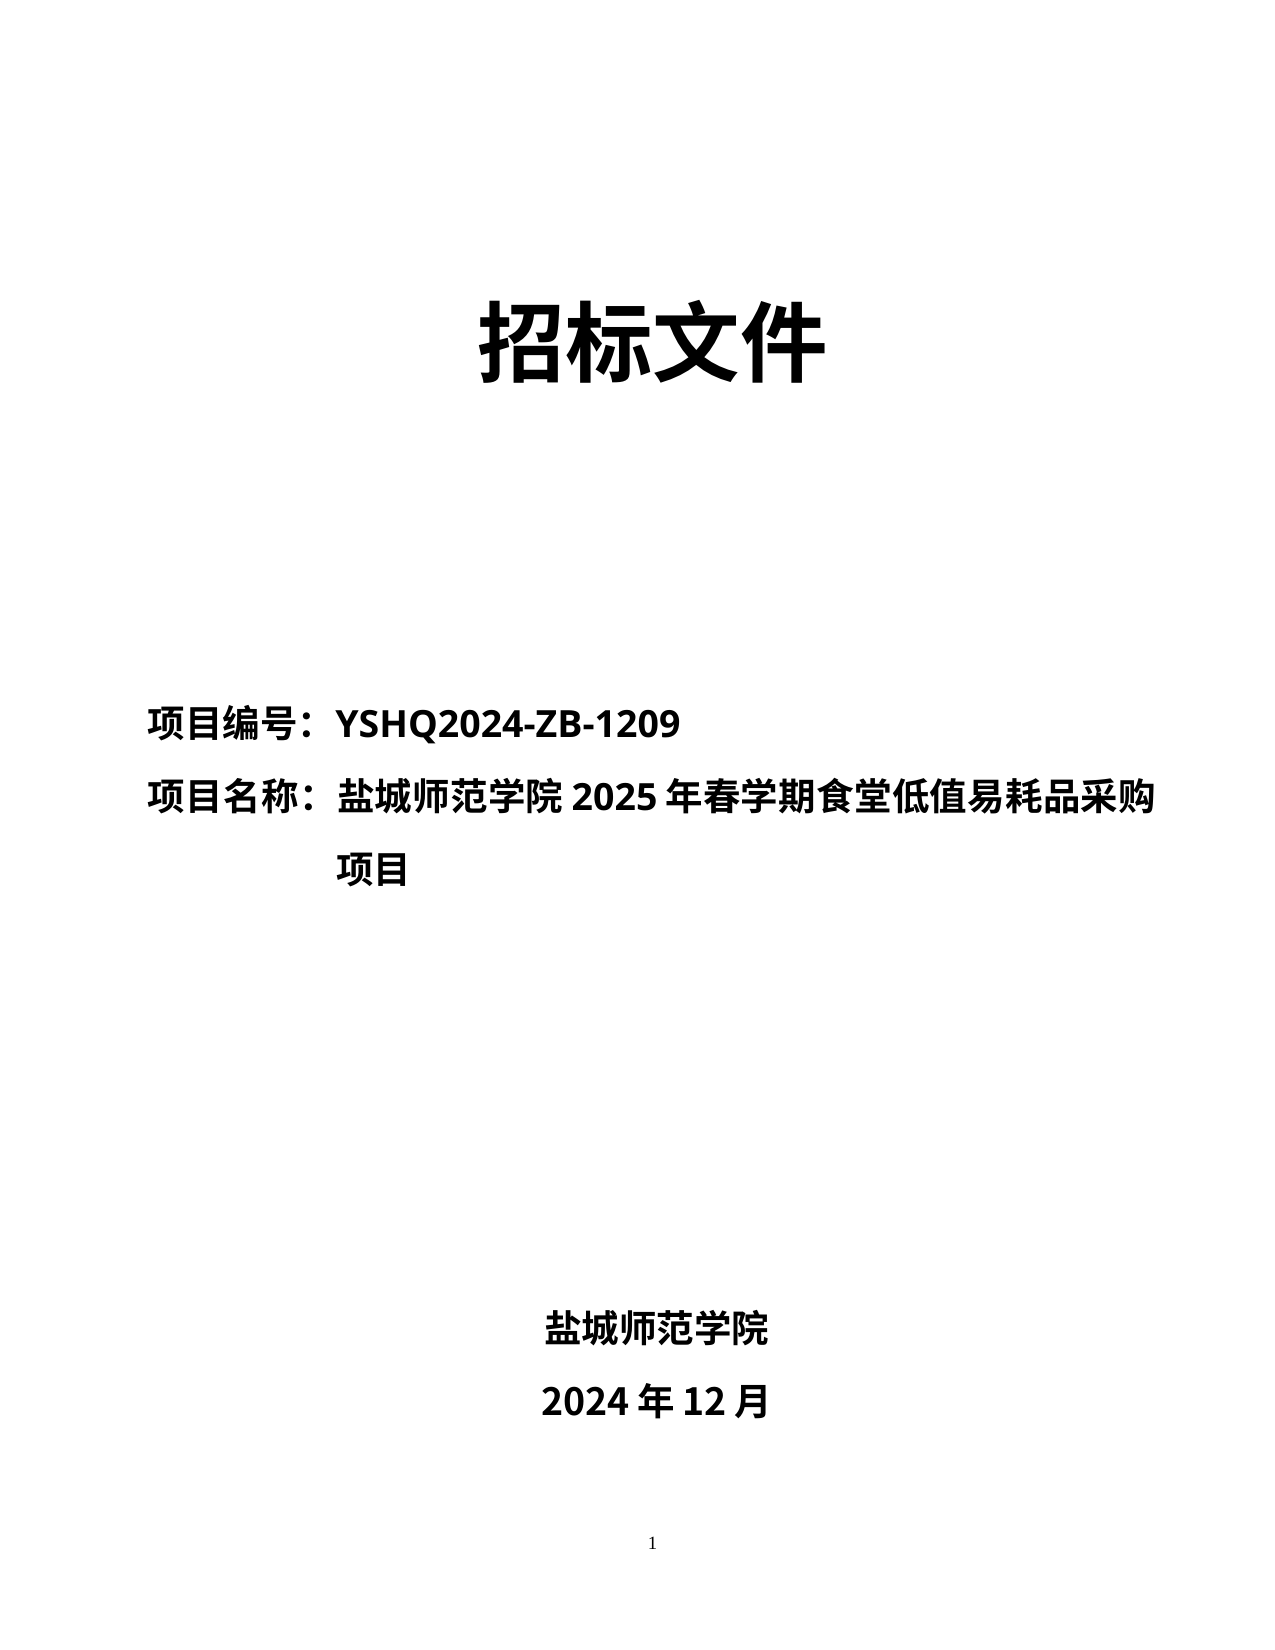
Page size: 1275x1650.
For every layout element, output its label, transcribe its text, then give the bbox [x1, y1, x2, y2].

text 项目编号：YSHQ2024-ZB-1209 [148, 679, 1157, 752]
text 2024年12月 [148, 1357, 1157, 1430]
text 招标文件 [148, 274, 1157, 401]
text 项目名称：盐城师范学院2025年春学期食堂低值易耗品采购项目 [148, 752, 1157, 898]
text 盐城师范学院 [148, 1284, 1157, 1357]
